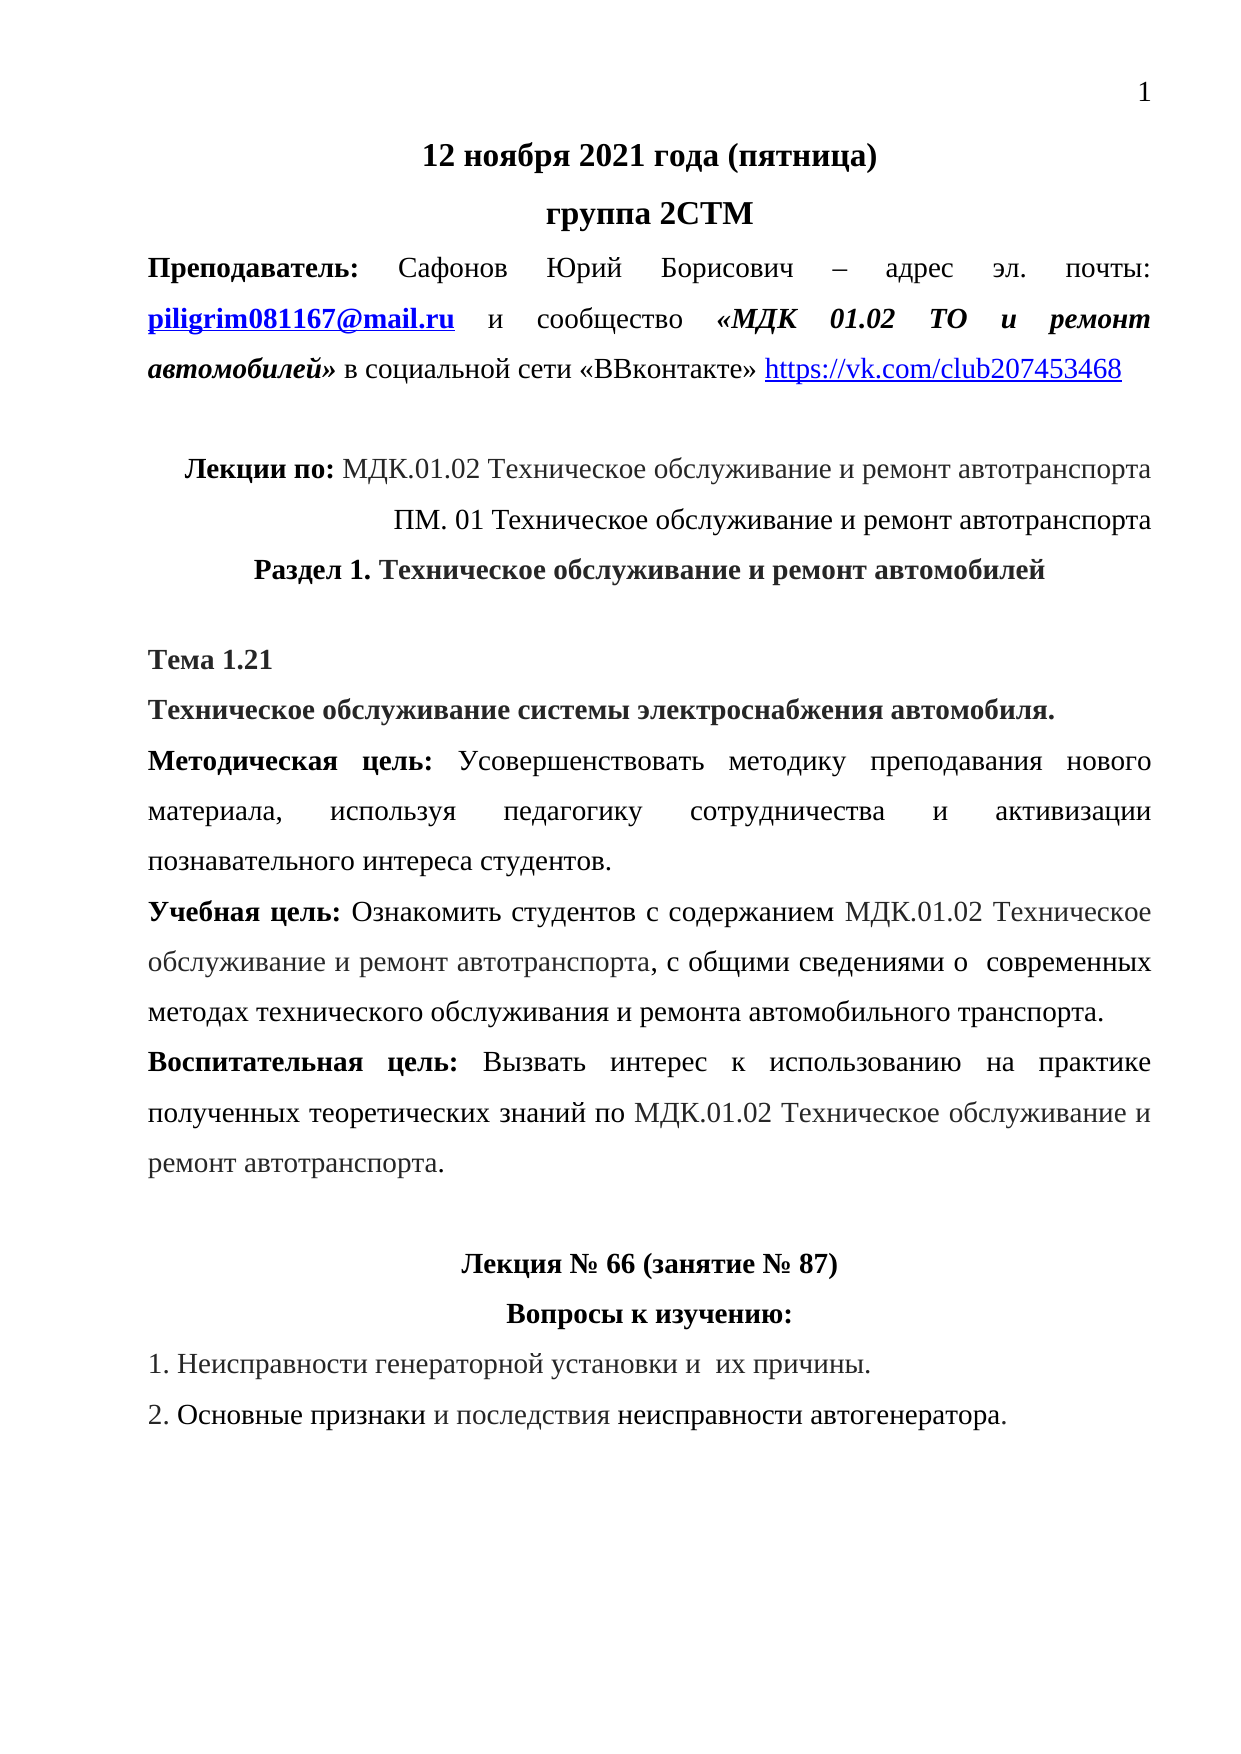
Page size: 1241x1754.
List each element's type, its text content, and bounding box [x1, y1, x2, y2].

text 12 ноября 2021 года (пятница) [148, 135, 1152, 174]
text Лекция № 66 (занятие № 87) [148, 1246, 1152, 1279]
text Раздел 1. Техническое обслуживание и ремонт автомобилей [148, 552, 1152, 586]
text Преподаватель: Сафонов Юрий Борисович – адрес эл. почты: piligrim081167@mail.ru и сообщество «МДК 01.02 ТО и ремонт автомобилей» в социальной сети «ВВконтакте» https://vk.com/club207453468 [148, 250, 1152, 384]
text Воспитательная цель: Вызвать интерес к использованию на практике полученных теоретических знаний по МДК.01.02 Техническое обслуживание и ремонт автотранспорта. [148, 1044, 1152, 1179]
text 2. Основные признаки и последствия неисправности автогенератора. [148, 1397, 1152, 1430]
text Лекции по: МДК.01.02 Техническое обслуживание и ремонт автотранспорта ПМ. 01 Техническое обслуживание и ремонт автотранспорта [148, 452, 1152, 536]
text группа 2СТМ [148, 193, 1152, 231]
subtitle Учебная цель: Ознакомить студентов с содержанием МДК.01.02 Техническое обслуживание и ремонт автотранспорта, с общими сведениями о современных методах технического обслуживания и ремонта автомобильного транспорта. [148, 894, 1152, 1028]
text Тема 1.21 [148, 642, 1152, 676]
subtitle Методическая цель: Усовершенствовать методику преподавания нового материала, используя педагогику сотрудничества и активизации познавательного интереса студентов. [148, 743, 1152, 877]
text Техническое обслуживание системы электроснабжения автомобиля. [148, 692, 1152, 726]
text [148, 1346, 1152, 1380]
text Вопросы к изучению: [148, 1296, 1152, 1330]
